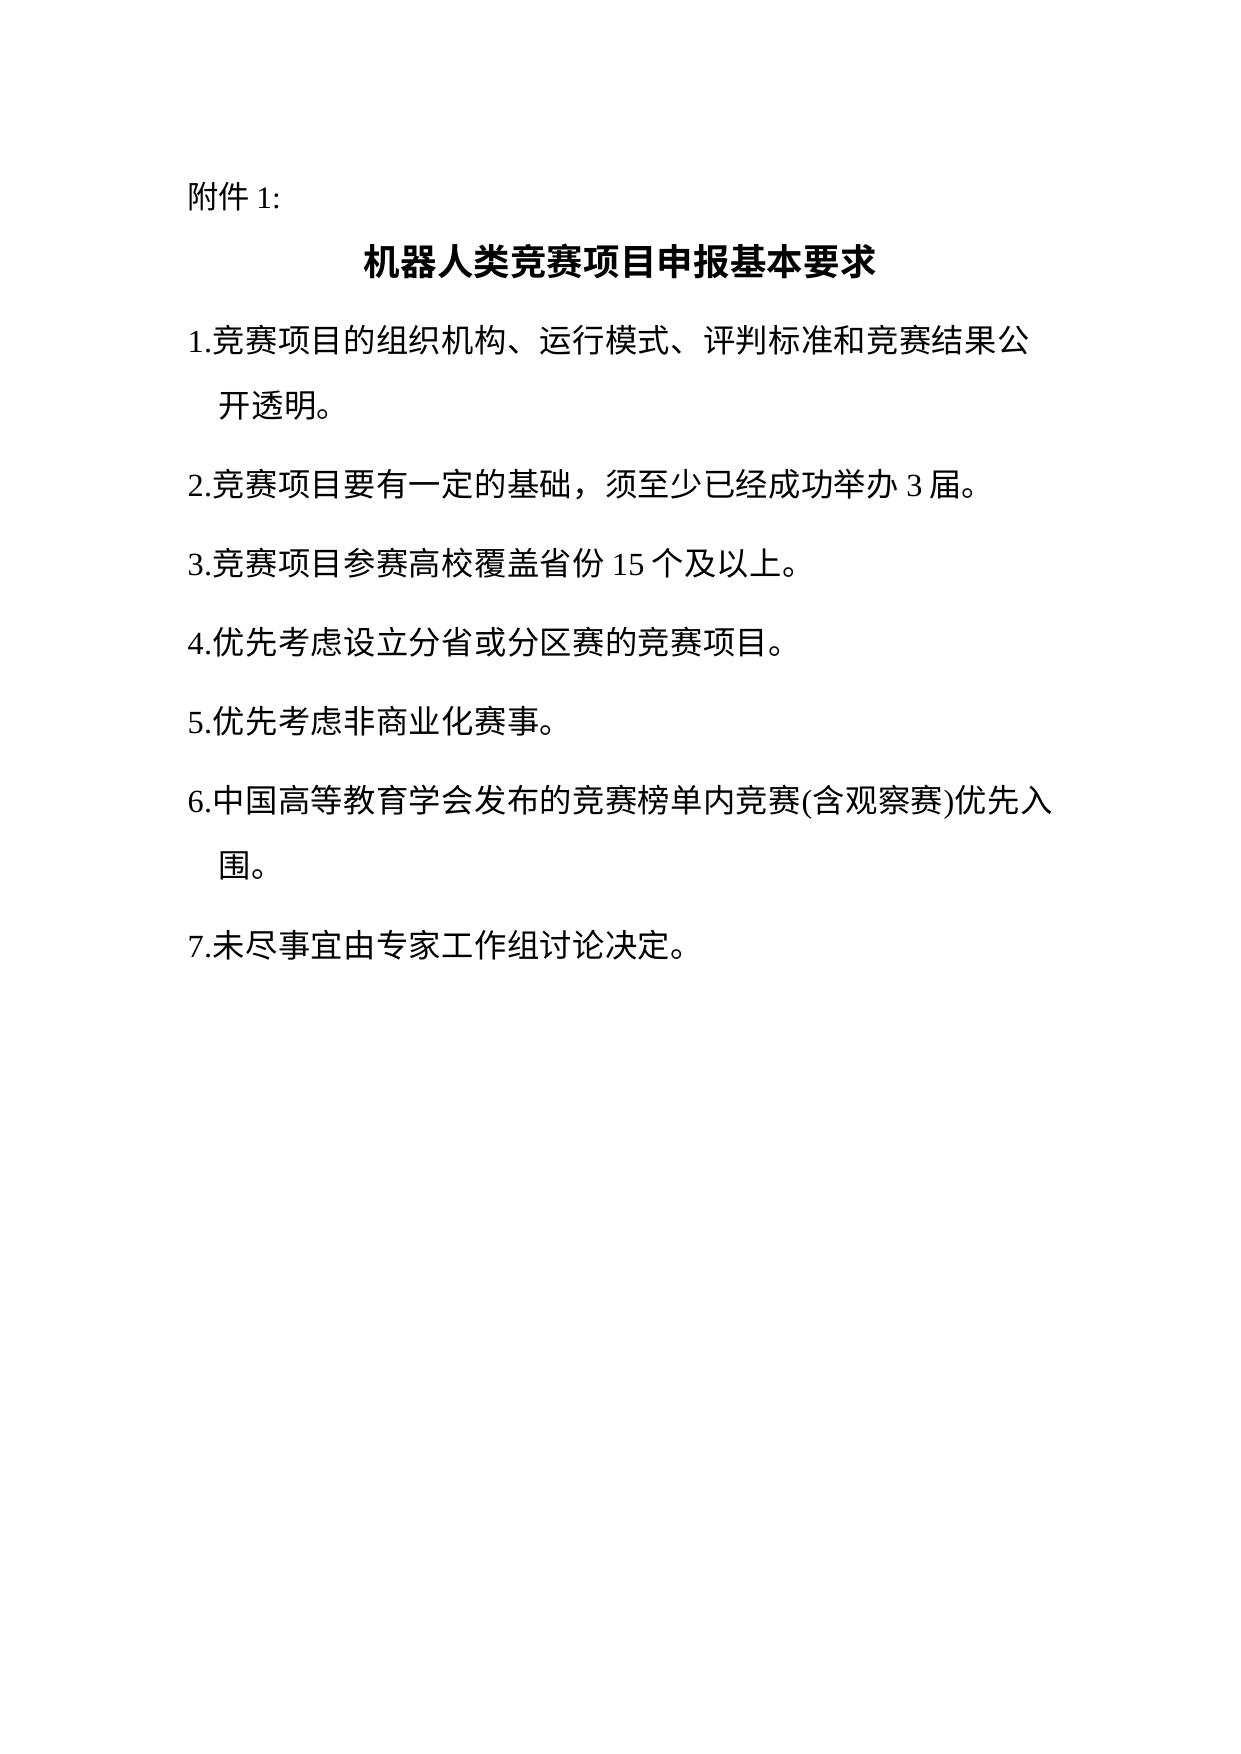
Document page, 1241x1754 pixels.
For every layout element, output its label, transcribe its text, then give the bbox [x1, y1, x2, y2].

text 2.竞赛项目要有一定的基础，须至少已经成功举办3届。 [187, 450, 1053, 515]
text 3.竞赛项目参赛高校覆盖省份15个及以上。 [187, 529, 1053, 594]
text 1.竞赛项目的组织机构、运行模式、评判标准和竞赛结果公开透明。 [187, 306, 1053, 436]
text 7.未尽事宜由专家工作组讨论决定。 [187, 910, 1053, 975]
text 机器人类竞赛项目申报基本要求 [187, 227, 1053, 292]
text 附件1: [187, 162, 1053, 227]
text 4.优先考虑设立分省或分区赛的竞赛项目。 [187, 608, 1053, 673]
text 6.中国高等教育学会发布的竞赛榜单内竞赛(含观察赛)优先入围。 [187, 766, 1053, 896]
text 5.优先考虑非商业化赛事。 [187, 687, 1053, 752]
